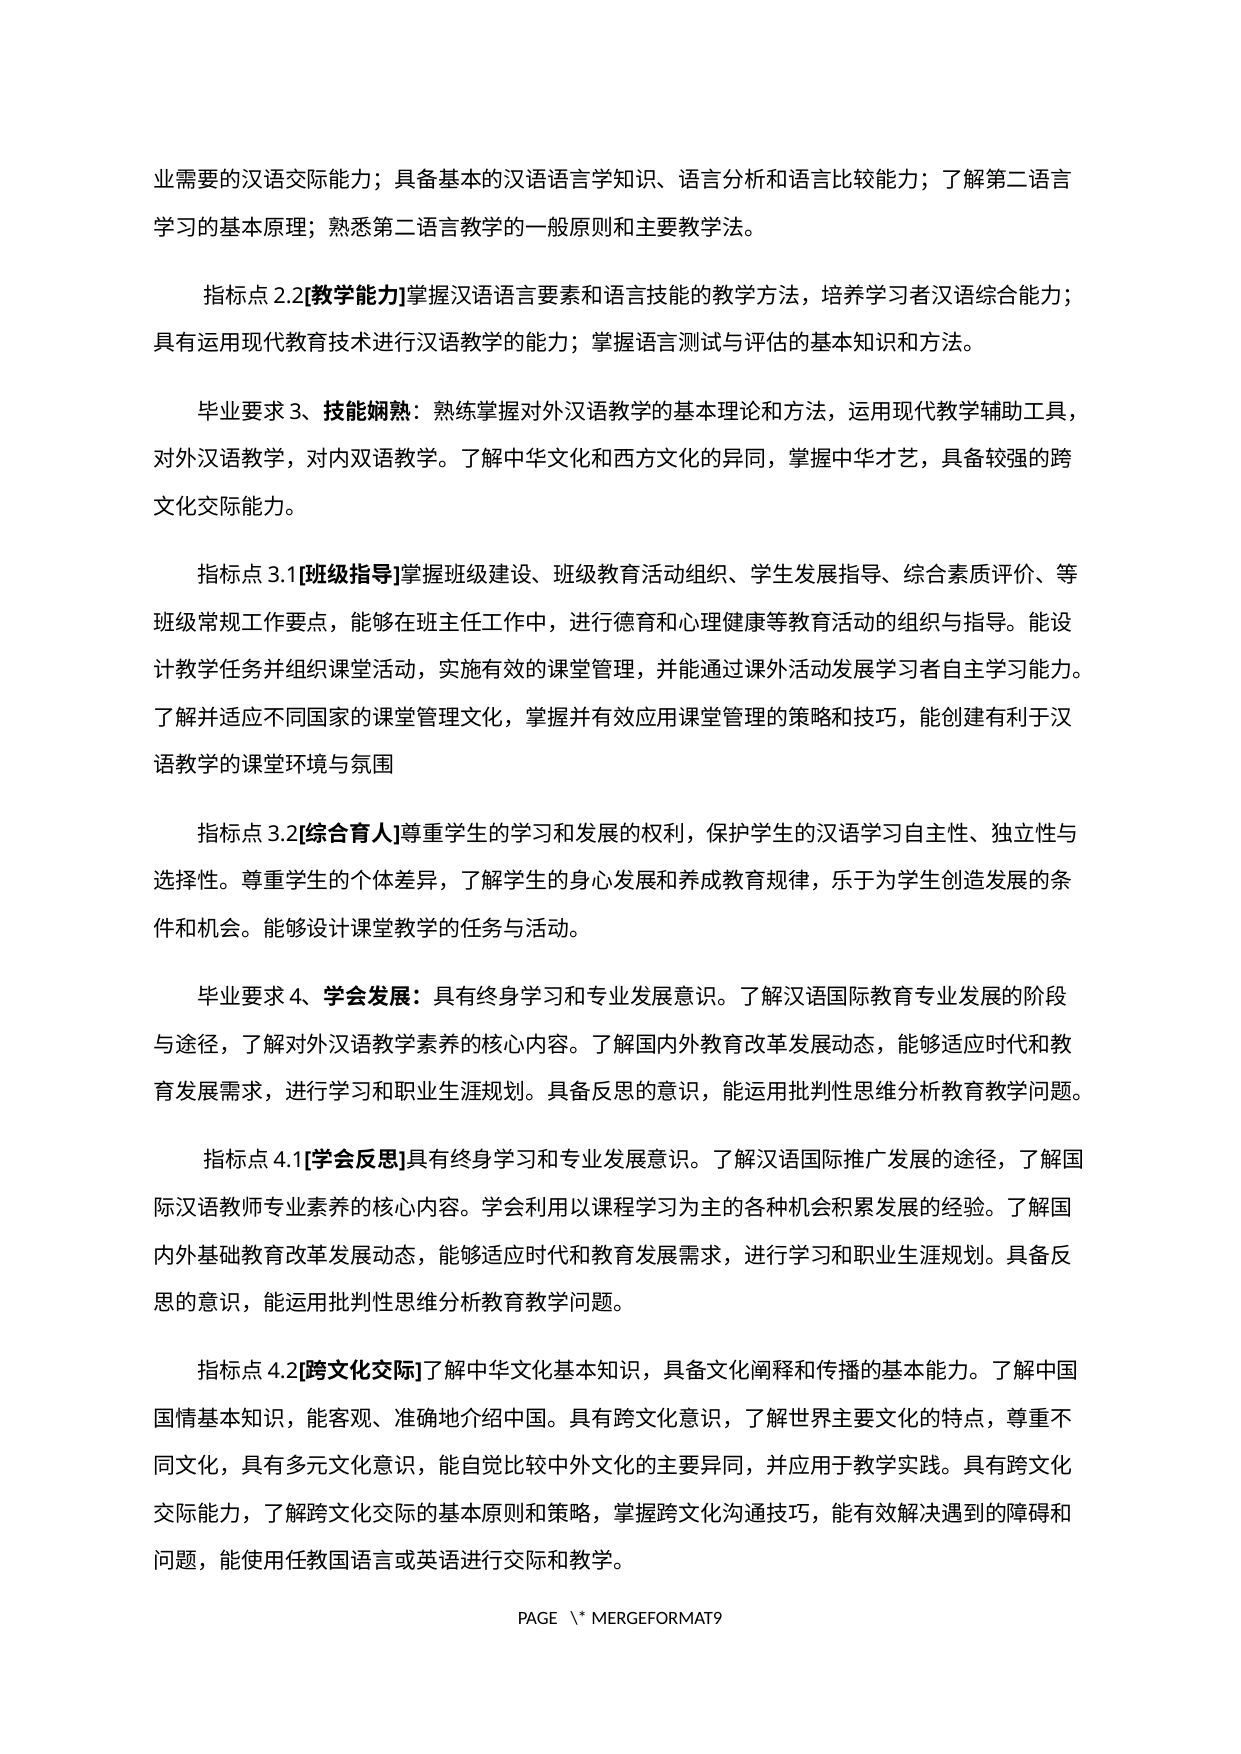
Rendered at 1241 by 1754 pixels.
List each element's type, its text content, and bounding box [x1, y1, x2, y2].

text 指标点4.2[跨文化交际]了解中华文化基本知识，具备文化阐释和传播的基本能力。了解中国国情基本知识，能客观、准确地介绍中国。具有跨文化意识，了解世界主要文化的特点，尊重不同文化，具有多元文化意识，能自觉比较中外文化的主要异同，并应用于教学实践。具有跨文化交际能力，了解跨文化交际的基本原则和策略，掌握跨文化沟通技巧，能有效解决遇到的障碍和问题，能使用任教国语言或英语进行交际和教学。 [153, 1353, 1087, 1575]
text 毕业要求4、学会发展：具有终身学习和专业发展意识。了解汉语国际教育专业发展的阶段与途径，了解对外汉语教学素养的核心内容。了解国内外教育改革发展动态，能够适应时代和教育发展需求，进行学习和职业生涯规划。具备反思的意识，能运用批判性思维分析教育教学问题。 [153, 979, 1087, 1106]
text 指标点4.1[学会反思]具有终身学习和专业发展意识。了解汉语国际推广发展的途径，了解国际汉语教师专业素养的核心内容。学会利用以课程学习为主的各种机会积累发展的经验。了解国内外基础教育改革发展动态，能够适应时代和教育发展需求，进行学习和职业生涯规划。具备反思的意识，能运用批判性思维分析教育教学问题。 [153, 1142, 1087, 1317]
text 指标点3.1[班级指导]掌握班级建设、班级教育活动组织、学生发展指导、综合素质评价、等班级常规工作要点，能够在班主任工作中，进行德育和心理健康等教育活动的组织与指导。能设计教学任务并组织课堂活动，实施有效的课堂管理，并能通过课外活动发展学习者自主学习能力。了解并适应不同国家的课堂管理文化，掌握并有效应用课堂管理的策略和技巧，能创建有利于汉语教学的课堂环境与氛围 [153, 557, 1087, 779]
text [153, 162, 1087, 241]
text 指标点3.2[综合育人]尊重学生的学习和发展的权利，保护学生的汉语学习自主性、独立性与选择性。尊重学生的个体差异，了解学生的身心发展和养成教育规律，乐于为学生创造发展的条件和机会。能够设计课堂教学的任务与活动。 [153, 816, 1087, 942]
text 毕业要求3、技能娴熟：熟练掌握对外汉语教学的基本理论和方法，运用现代教学辅助工具，对外汉语教学，对内双语教学。了解中华文化和西方文化的异同，掌握中华才艺，具备较强的跨文化交际能力。 [153, 394, 1087, 521]
text 指标点2.2[教学能力]掌握汉语语言要素和语言技能的教学方法，培养学习者汉语综合能力；具有运用现代教育技术进行汉语教学的能力；掌握语言测试与评估的基本知识和方法。 [153, 278, 1087, 357]
